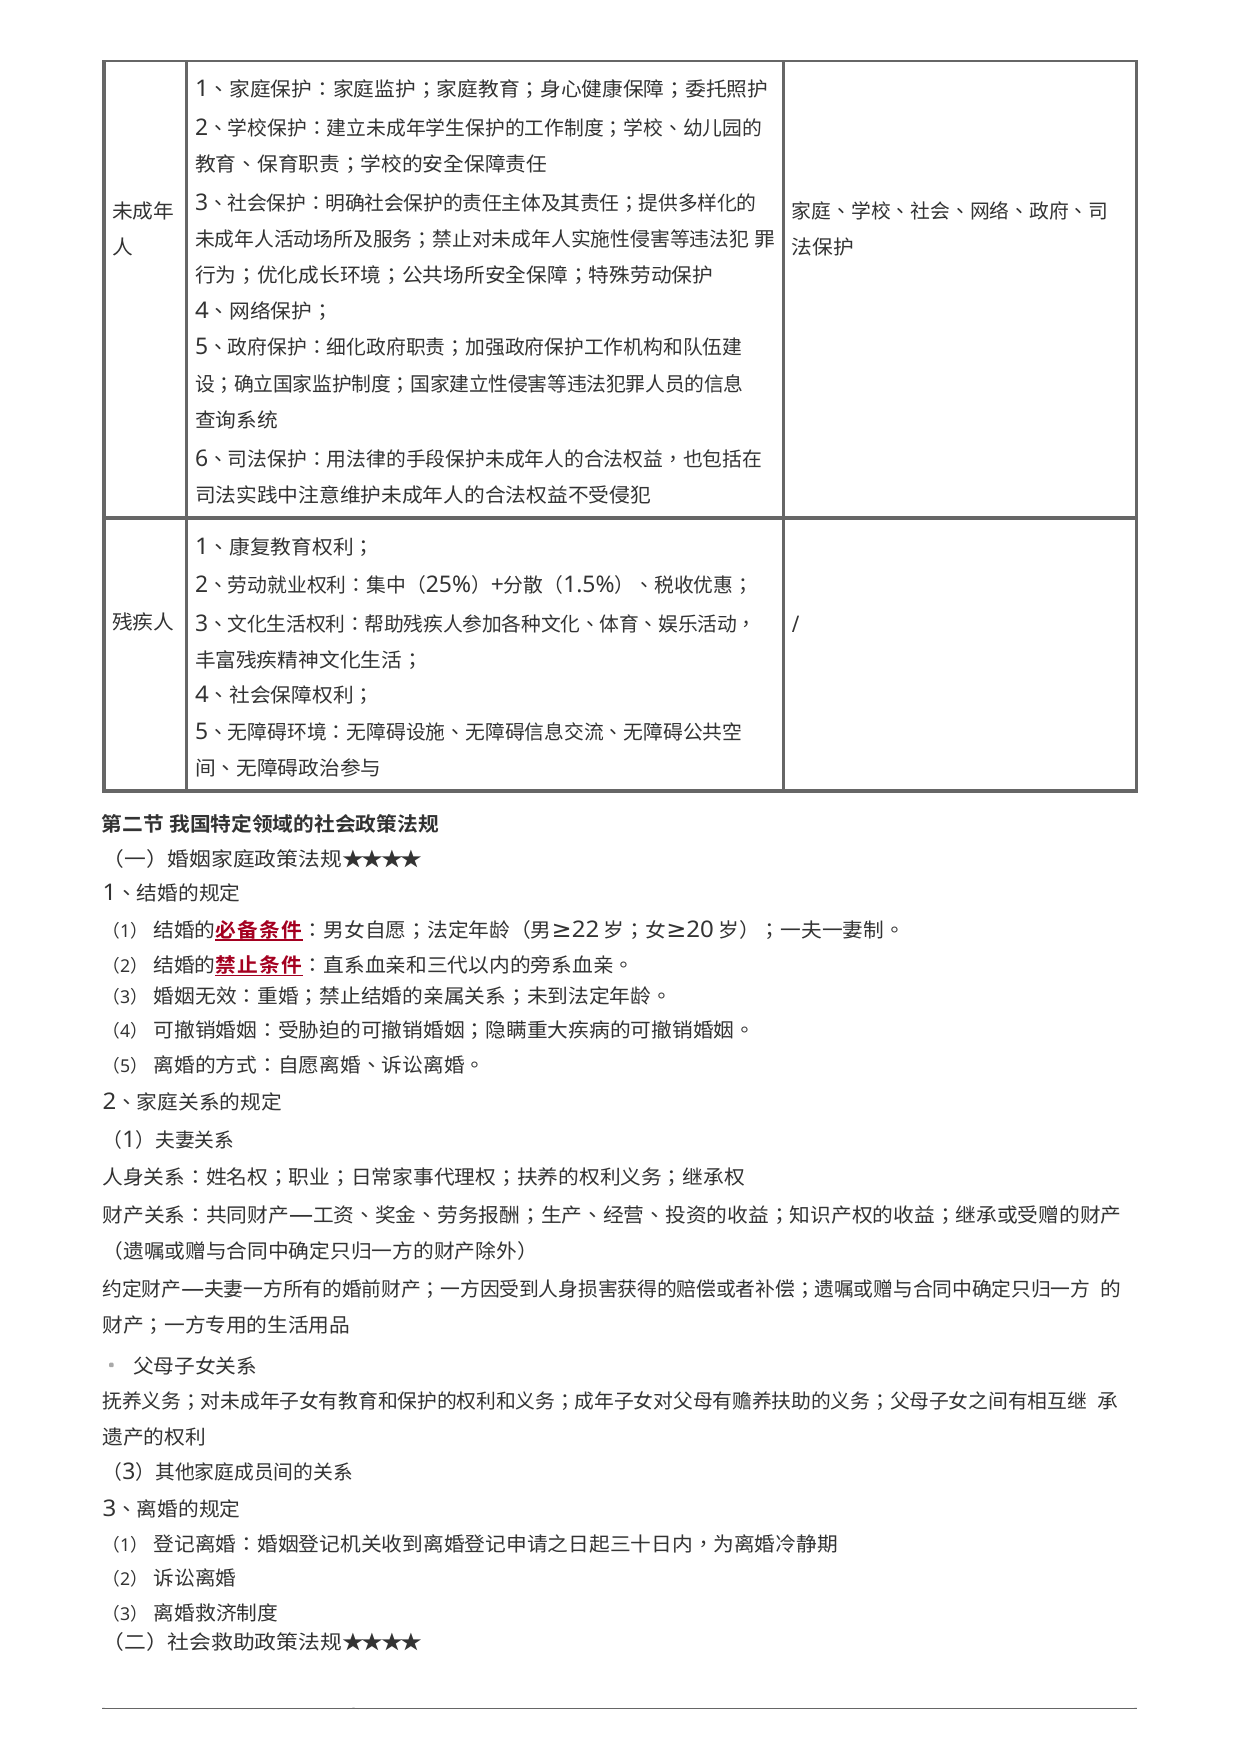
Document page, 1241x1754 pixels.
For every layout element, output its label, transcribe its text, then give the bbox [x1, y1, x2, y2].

text （3）其他家庭成员间的关系 [102, 1459, 1151, 1485]
text 财产关系：共同财产—工资、奖金、劳务报酬；生产、经营、投资的收益；知识产权的收益；继承或受赠的财产 [102, 1197, 1151, 1229]
list 结婚的禁止条件：直系血亲和三代以内的旁系血亲。 [102, 945, 1151, 980]
text 第二节 我国特定领域的社会政策法规 [102, 803, 1151, 838]
text （遗嘱或赠与合同中确定只归一方的财产除外） [102, 1237, 1151, 1264]
text （1）夫妻关系 [102, 1123, 1151, 1155]
list 登记离婚：婚姻登记机关收到离婚登记申请之日起三十日内，为离婚冷静期 [102, 1531, 1151, 1557]
table_cell 1、康复教育权利； 2、劳动就业权利：集中（25%）+分散（1.5%）、税收优惠； 3、文化生活权利：帮助残疾人参加各种文化、体育、娱乐活动， 丰富残疾精神文化生活； 4、社会保障权利； 5、无障碍环境：无障碍设施、无障碍信息交流、无障碍公共空间、无障碍政治参与 [188, 520, 782, 789]
text 人身关系：姓名权；职业；日常家事代理权；扶养的权利义务；继承权 [102, 1163, 1151, 1190]
list 结婚的必备条件：男女自愿；法定年龄（男≥22岁；女≥20岁）；一夫一妻制。 [102, 909, 1151, 945]
text 2、家庭关系的规定 [102, 1085, 1151, 1116]
table_header 未成年人 [106, 62, 185, 516]
text 1、结婚的规定 [102, 876, 1151, 907]
table_cell / [785, 520, 1135, 789]
text 约定财产—夫妻一方所有的婚前财产；一方因受到人身损害获得的赔偿或者补偿；遗嘱或赠与合同中确定只归一方 的财产；一方专用的生活用品 [102, 1272, 1126, 1338]
list 可撤销婚姻：受胁迫的可撤销婚姻；隐瞒重大疾病的可撤销婚姻。 [102, 1017, 1151, 1044]
list 离婚的方式：自愿离婚、诉讼离婚。 [102, 1051, 1151, 1078]
table_header 1、家庭保护：家庭监护；家庭教育；身心健康保障；委托照护 2、学校保护：建立未成年学生保护的工作制度；学校、幼儿园的教育、保育职责；学校的安全保障责任 3、社会保护：明确社会保护的责任主体及其责任；提供多样化的 未成年人活动场所及服务；禁止对未成年人实施性侵害等违法犯 罪行为；优化成长环境；公共场所安全保障；特殊劳动保护 4、网络保护； 5、政府保护：细化政府职责；加强政府保护工作机构和队伍建 设；确立国家监护制度；国家建立性侵害等违法犯罪人员的信息 查询系统 6、司法保护：用法律的手段保护未成年人的合法权益，也包括在司法实践中注意维护未成年人的合法权益不受侵犯 [188, 62, 782, 516]
table_header 家庭、学校、社会、网络、政府、司法保护 [785, 62, 1135, 516]
text 抚养义务；对未成年子女有教育和保护的权利和义务；成年子女对父母有赡养扶助的义务；父母子女之间有相互继 承遗产的权利 [102, 1388, 1126, 1451]
text 3、离婚的规定 [102, 1492, 1151, 1523]
text （一）婚姻家庭政策法规★★★★ [102, 838, 1151, 873]
list 离婚救济制度 [102, 1599, 1151, 1626]
text 父母子女关系 [133, 1352, 1151, 1379]
text （二）社会救助政策法规★★★★ [102, 1628, 1151, 1655]
table_cell 残疾人 [106, 520, 185, 789]
list 婚姻无效：重婚；禁止结婚的亲属关系；未到法定年龄。 [102, 983, 1151, 1009]
list 诉讼离婚 [102, 1565, 1151, 1592]
